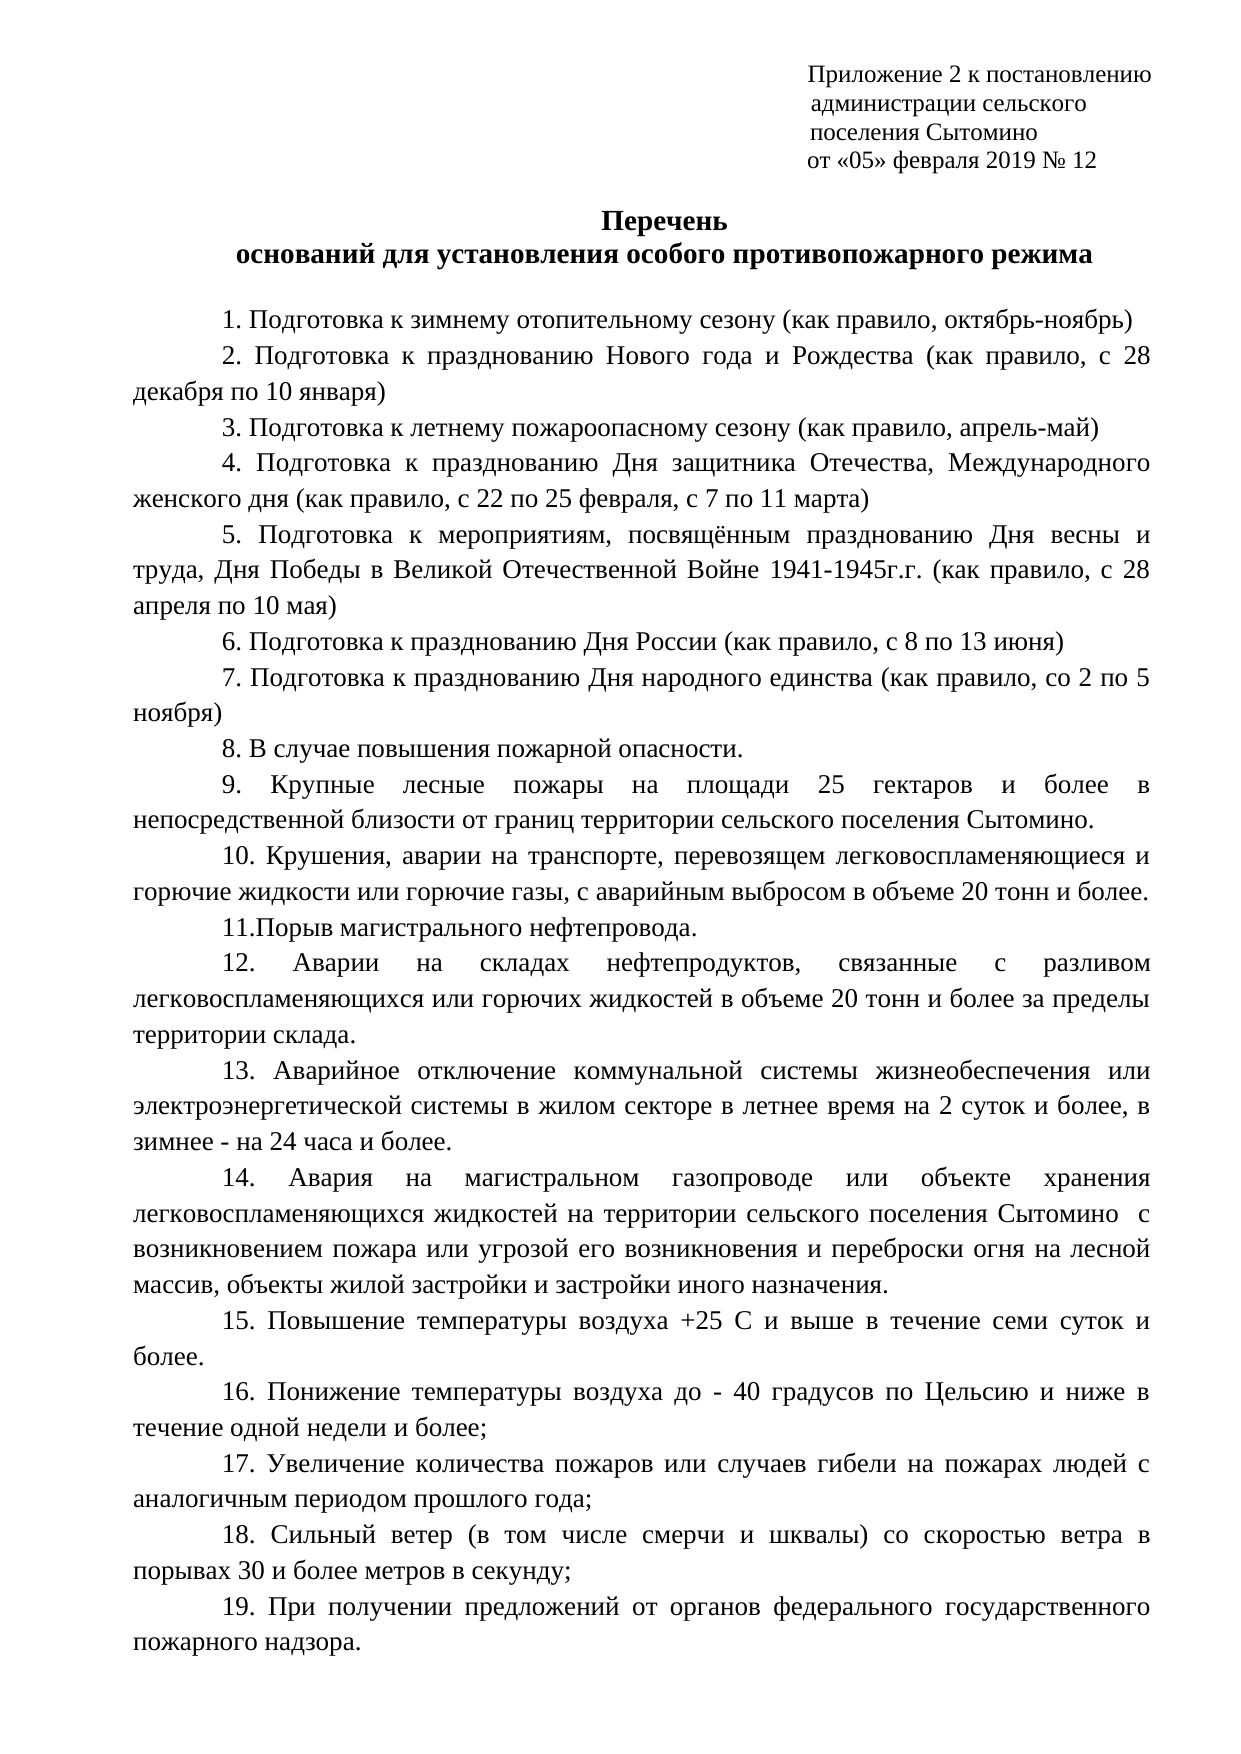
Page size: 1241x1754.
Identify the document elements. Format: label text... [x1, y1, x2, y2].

text 5. Подготовка к мероприятиям, посвящённым празднованию Дня весны и труда, Дня Победы в Великой Отечественной Войне 1941-1945г.г. (как правило, с 28 апреля по 10 мая) [133, 518, 1152, 620]
text 15. Повышение температуры воздуха +25 С и выше в течение семи суток и более. [133, 1304, 1152, 1371]
text поселения Сытомино [177, 117, 1152, 145]
text Перечень [177, 203, 1152, 236]
text администрации сельского [177, 88, 1152, 117]
text 18. Сильный ветер (в том числе смерчи и шквалы) со скоростью ветра в порывах 30 и более метров в секунду; [133, 1518, 1152, 1585]
text 8. В случае повышения пожарной опасности. [133, 732, 1152, 763]
text 10. Крушения, аварии на транспорте, перевозящем легковоспламеняющиеся и горючие жидкости или горючие газы, с аварийным выбросом в объеме 20 тонн и более. [133, 839, 1152, 906]
text 11.Порыв магистрального нефтепровода. [133, 911, 1152, 942]
text 16. Понижение температуры воздуха до - 40 градусов по Цельсию и ниже в течение одной недели и более; [133, 1375, 1152, 1442]
text 4. Подготовка к празднованию Дня защитника Отечества, Международного женского дня (как правило, с 22 по 25 февраля, с 7 по 11 марта) [133, 446, 1152, 513]
text 7. Подготовка к празднованию Дня народного единства (как правило, со 2 по 5 ноября) [133, 661, 1152, 728]
text 19. При получении предложений от органов федерального государственного пожарного надзора. [133, 1590, 1152, 1657]
text 12. Аварии на складах нефтепродуктов, связанные с разливом легковоспламеняющихся или горючих жидкостей в объеме 20 тонн и более за пределы территории склада. [133, 947, 1152, 1049]
text 9. Крупные лесные пожары на площади 25 гектаров и более в непосредственной близости от границ территории сельского поселения Сытомино. [133, 768, 1152, 835]
text 3. Подготовка к летнему пожароопасному сезону (как правило, апрель-май) [133, 411, 1152, 442]
text 14. Авария на магистральном газопроводе или объекте хранения легковоспламеняющихся жидкостей на территории сельского поселения Сытомино с возникновением пожара или угрозой его возникновения и переброски огня на лесной массив, объекты жилой застройки и застройки иного назначения. [133, 1161, 1152, 1299]
text 17. Увеличение количества пожаров или случаев гибели на пожарах людей с аналогичным периодом прошлого года; [133, 1447, 1152, 1514]
text 6. Подготовка к празднованию Дня России (как правило, с 8 по 13 июня) [133, 625, 1152, 656]
text Приложение 2 к постановлению [177, 59, 1152, 88]
text 2. Подготовка к празднованию Нового года и Рождества (как правило, с 28 декабря по 10 января) [133, 339, 1152, 406]
text 13. Аварийное отключение коммунальной системы жизнеобеспечения или электроэнергетической системы в жилом секторе в летнее время на 2 суток и более, в зимнее - на 24 часа и более. [133, 1054, 1152, 1156]
text оснований для установления особого противопожарного режима [177, 236, 1152, 270]
text 1. Подготовка к зимнему отопительному сезону (как правило, октябрь-ноябрь) [133, 303, 1152, 334]
text от «05» февраля 2019 № 12 [177, 145, 1152, 174]
